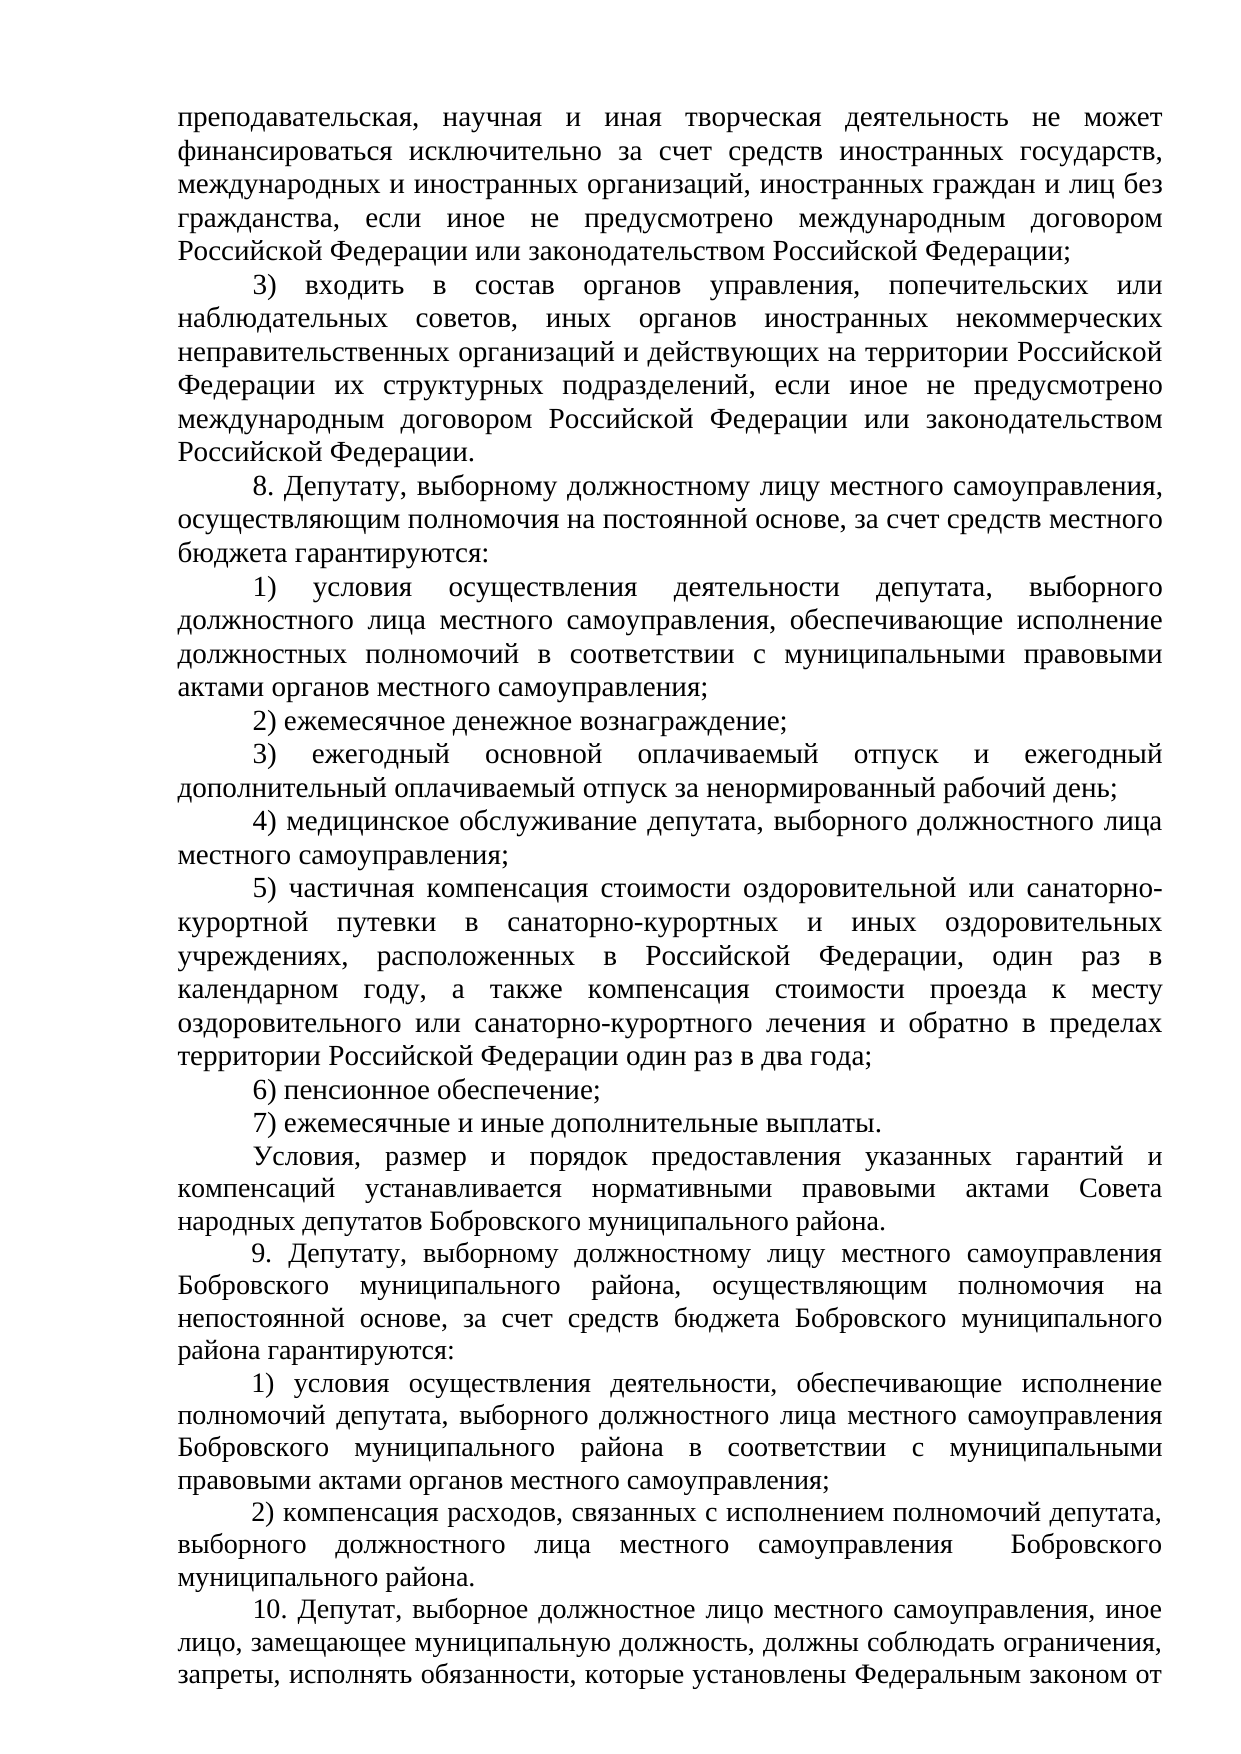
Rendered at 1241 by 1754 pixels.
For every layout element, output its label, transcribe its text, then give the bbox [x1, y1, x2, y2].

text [177, 99, 1163, 267]
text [177, 1592, 1163, 1689]
text 1) условия осуществления деятельности депутата, выборного должностного лица местного самоуправления, обеспечивающие исполнение должностных полномочий в соответствии с муниципальными правовыми актами органов местного самоуправления; [177, 569, 1163, 703]
text 2) компенсация расходов, связанных с исполнением полномочий депутата, выборного должностного лица местного самоуправления Бобровского муниципального района. [177, 1495, 1163, 1592]
text Условия, размер и порядок предоставления указанных гарантий и компенсаций устанавливается нормативными правовыми актами Совета народных депутатов Бобровского муниципального района. [177, 1139, 1163, 1236]
text 4) медицинское обслуживание депутата, выборного должностного лица местного самоуправления; [177, 803, 1163, 871]
text 1) условия осуществления деятельности, обеспечивающие исполнение полномочий депутата, выборного должностного лица местного самоуправления Бобровского муниципального района в соответствии с муниципальными правовыми актами органов местного самоуправления; [177, 1366, 1163, 1495]
text 3) входить в состав органов управления, попечительских или наблюдательных советов, иных органов иностранных некоммерческих неправительственных организаций и действующих на территории Российской Федерации их структурных подразделений, если иное не предусмотрено международным договором Российской Федерации или законодательством Российской Федерации. [177, 267, 1163, 468]
text 2) ежемесячное денежное вознаграждение; [177, 703, 1163, 736]
text 3) ежегодный основной оплачиваемый отпуск и ежегодный дополнительный оплачиваемый отпуск за ненормированный рабочий день; [177, 736, 1163, 803]
text 9. Депутату, выборному должностному лицу местного самоуправления Бобровского муниципального района, осуществляющим полномочия на непостоянной основе, за счет средств бюджета Бобровского муниципального района гарантируются: [177, 1236, 1163, 1366]
text 7) ежемесячные и иные дополнительные выплаты. [177, 1105, 1163, 1139]
text 6) пенсионное обеспечение; [177, 1072, 1163, 1105]
text 8. Депутату, выборному должностному лицу местного самоуправления, осуществляющим полномочия на постоянной основе, за счет средств местного бюджета гарантируются: [177, 468, 1163, 569]
text 5) частичная компенсация стоимости оздоровительной или санаторно-курортной путевки в санаторно-курортных и иных оздоровительных учреждениях, расположенных в Российской Федерации, один раз в календарном году, а также компенсация стоимости проезда к месту оздоровительного или санаторно-курортного лечения и обратно в пределах территории Российской Федерации один раз в два года; [177, 871, 1163, 1072]
